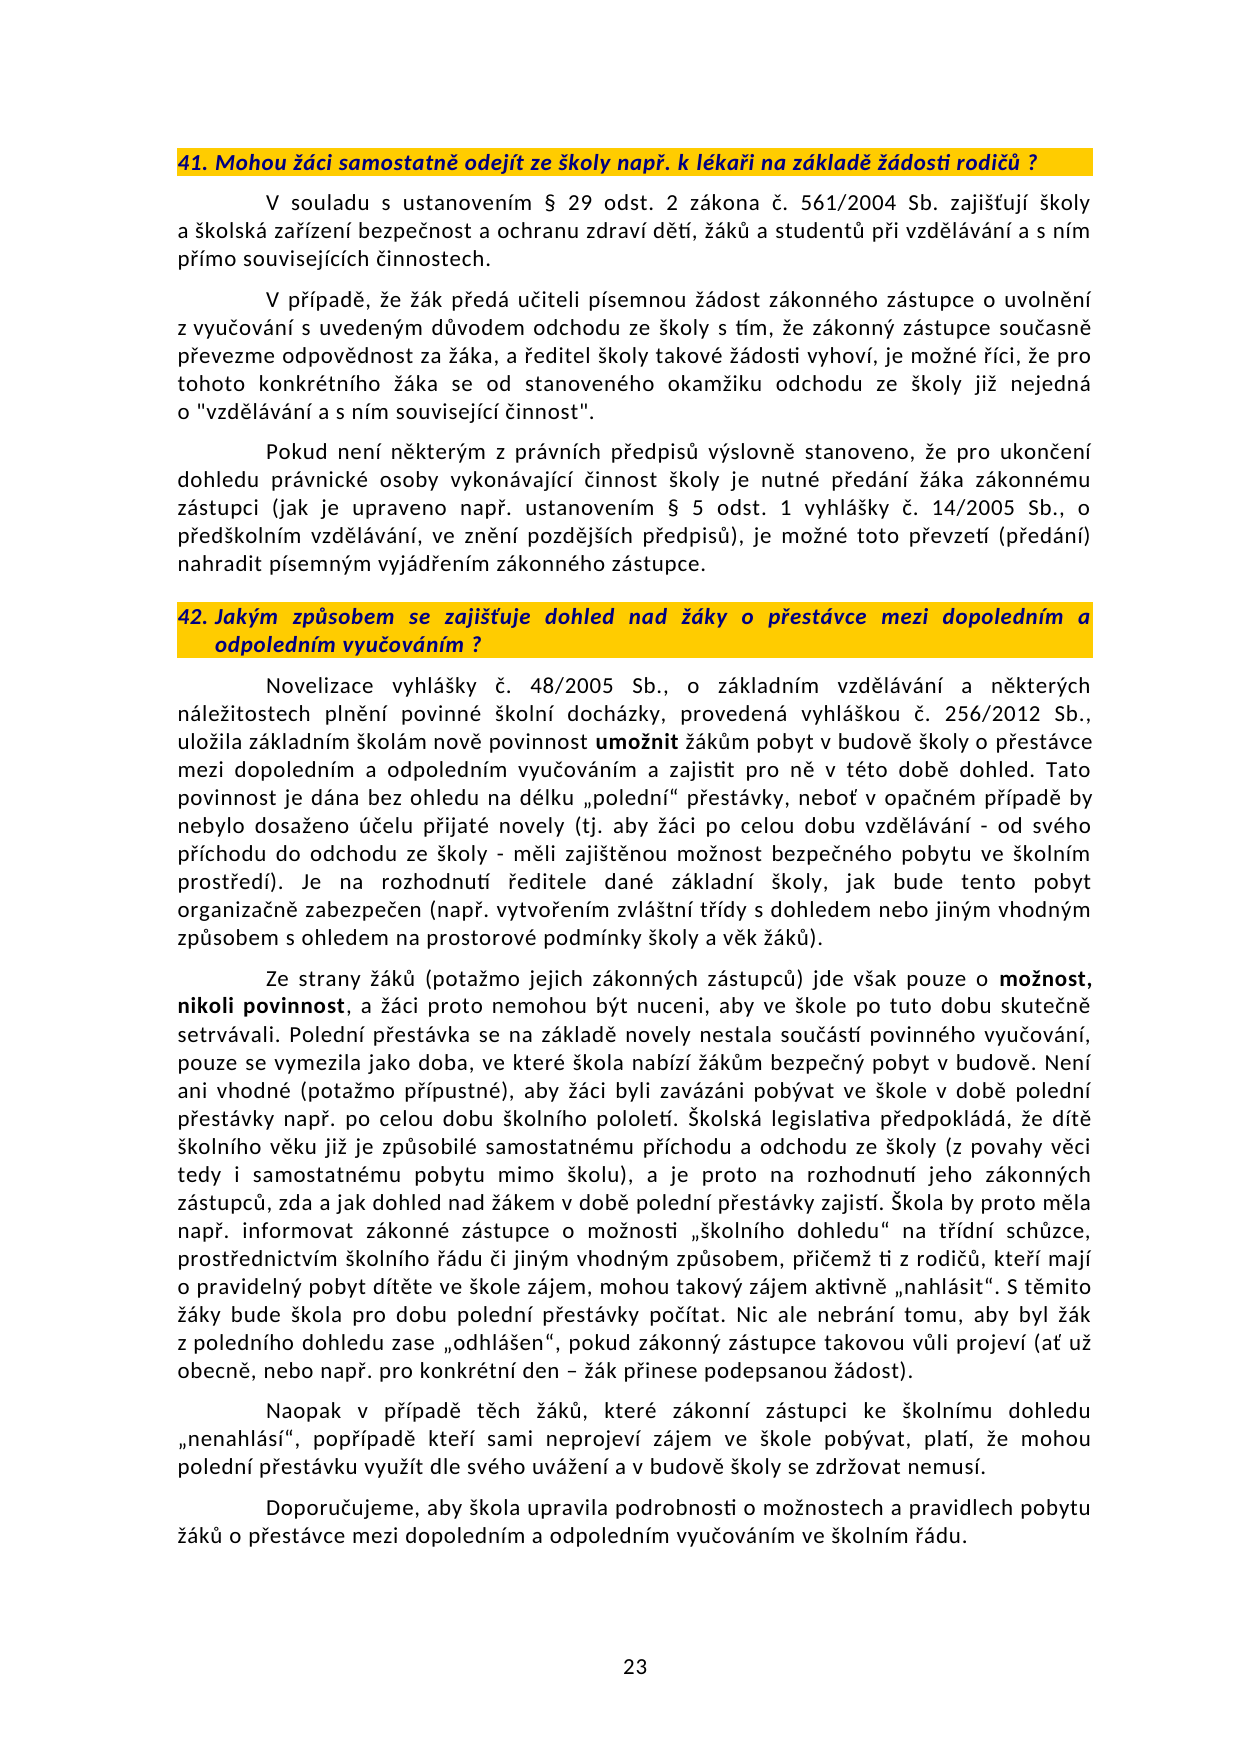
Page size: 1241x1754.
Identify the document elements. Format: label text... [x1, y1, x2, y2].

text Mohou žáci samostatně odejít ze školy např. k lékaři na základě žádosti rodičů ? [177, 148, 1093, 176]
text Jakým způsobem se zajišťuje dohled nad žáky o přestávce mezi dopoledním a odpoledním vyučováním ? [177, 602, 1093, 658]
text Pokud není některým z právních předpisů výslovně stanoveno, že pro ukončení dohledu právnické osoby vykonávající činnost školy je nutné předání žáka zákonnému zástupci (jak je upraveno např. ustanovením § 5 odst. 1 vyhlášky č. 14/2005 Sb., o předškolním vzdělávání, ve znění pozdějších předpisů), je možné toto převzetí (předání) nahradit písemným vyjádřením zákonného zástupce. [177, 437, 1093, 577]
text Doporučujeme, aby škola upravila podrobnosti o možnostech a pravidlech pobytu žáků o přestávce mezi dopoledním a odpoledním vyučováním ve školním řádu. [177, 1493, 1093, 1549]
text Ze strany žáků (potažmo jejich zákonných zástupců) jde však pouze o možnost, nikoli povinnost, a žáci proto nemohou být nuceni, aby ve škole po tuto dobu skutečně setrvávali. Polední přestávka se na základě novely nestala součástí povinného vyučování, pouze se vymezila jako doba, ve které škola nabízí žákům bezpečný pobyt v budově. Není ani vhodné (potažmo přípustné), aby žáci byli zavázáni pobývat ve škole v době polední přestávky např. po celou dobu školního pololetí. Školská legislativa předpokládá, že dítě školního věku již je způsobilé samostatnému příchodu a odchodu ze školy (z povahy věci tedy i samostatnému pobytu mimo školu), a je proto na rozhodnutí jeho zákonných zástupců, zda a jak dohled nad žákem v době polední přestávky zajistí. Škola by proto měla např. informovat zákonné zástupce o možnosti „školního dohledu“ na třídní schůzce, prostřednictvím školního řádu či jiným vhodným způsobem, přičemž ti z rodičů, kteří mají o pravidelný pobyt dítěte ve škole zájem, mohou takový zájem aktivně „nahlásit“. S těmito žáky bude škola pro dobu polední přestávky počítat. Nic ale nebrání tomu, aby byl žák z poledního dohledu zase „odhlášen“, pokud zákonný zástupce takovou vůli projeví (ať už obecně, nebo např. pro konkrétní den – žák přinese podepsanou žádost). [177, 964, 1093, 1384]
text Naopak v případě těch žáků, které zákonní zástupci ke školnímu dohledu „nenahlásí“, popřípadě kteří sami neprojeví zájem ve škole pobývat, platí, že mohou polední přestávku využít dle svého uvážení a v budově školy se zdržovat nemusí. [177, 1396, 1093, 1481]
text V případě, že žák předá učiteli písemnou žádost zákonného zástupce o uvolnění z vyučování s uvedeným důvodem odchodu ze školy s tím, že zákonný zástupce současně převezme odpovědnost za žáka, a ředitel školy takové žádosti vyhoví, je možné říci, že pro tohoto konkrétního žáka se od stanoveného okamžiku odchodu ze školy již nejedná o "vzdělávání a s ním související činnost". [177, 285, 1093, 425]
text V souladu s ustanovením § 29 odst. 2 zákona č. 561/2004 Sb. zajišťují školy a školská zařízení bezpečnost a ochranu zdraví dětí, žáků a studentů při vzdělávání a s ním přímo souvisejících činnostech. [177, 188, 1093, 272]
text Novelizace vyhlášky č. 48/2005 Sb., o základním vzdělávání a některých náležitostech plnění povinné školní docházky, provedená vyhláškou č. 256/2012 Sb., uložila základním školám nově povinnost umožnit žákům pobyt v budově školy o přestávce mezi dopoledním a odpoledním vyučováním a zajistit pro ně v této době dohled. Tato povinnost je dána bez ohledu na délku „polední“ přestávky, neboť v opačném případě by nebylo dosaženo účelu přijaté novely (tj. aby žáci po celou dobu vzdělávání - od svého příchodu do odchodu ze školy - měli zajištěnou možnost bezpečného pobytu ve školním prostředí). Je na rozhodnutí ředitele dané základní školy, jak bude tento pobyt organizačně zabezpečen (např. vytvořením zvláštní třídy s dohledem nebo jiným vhodným způsobem s ohledem na prostorové podmínky školy a věk žáků). [177, 671, 1093, 951]
